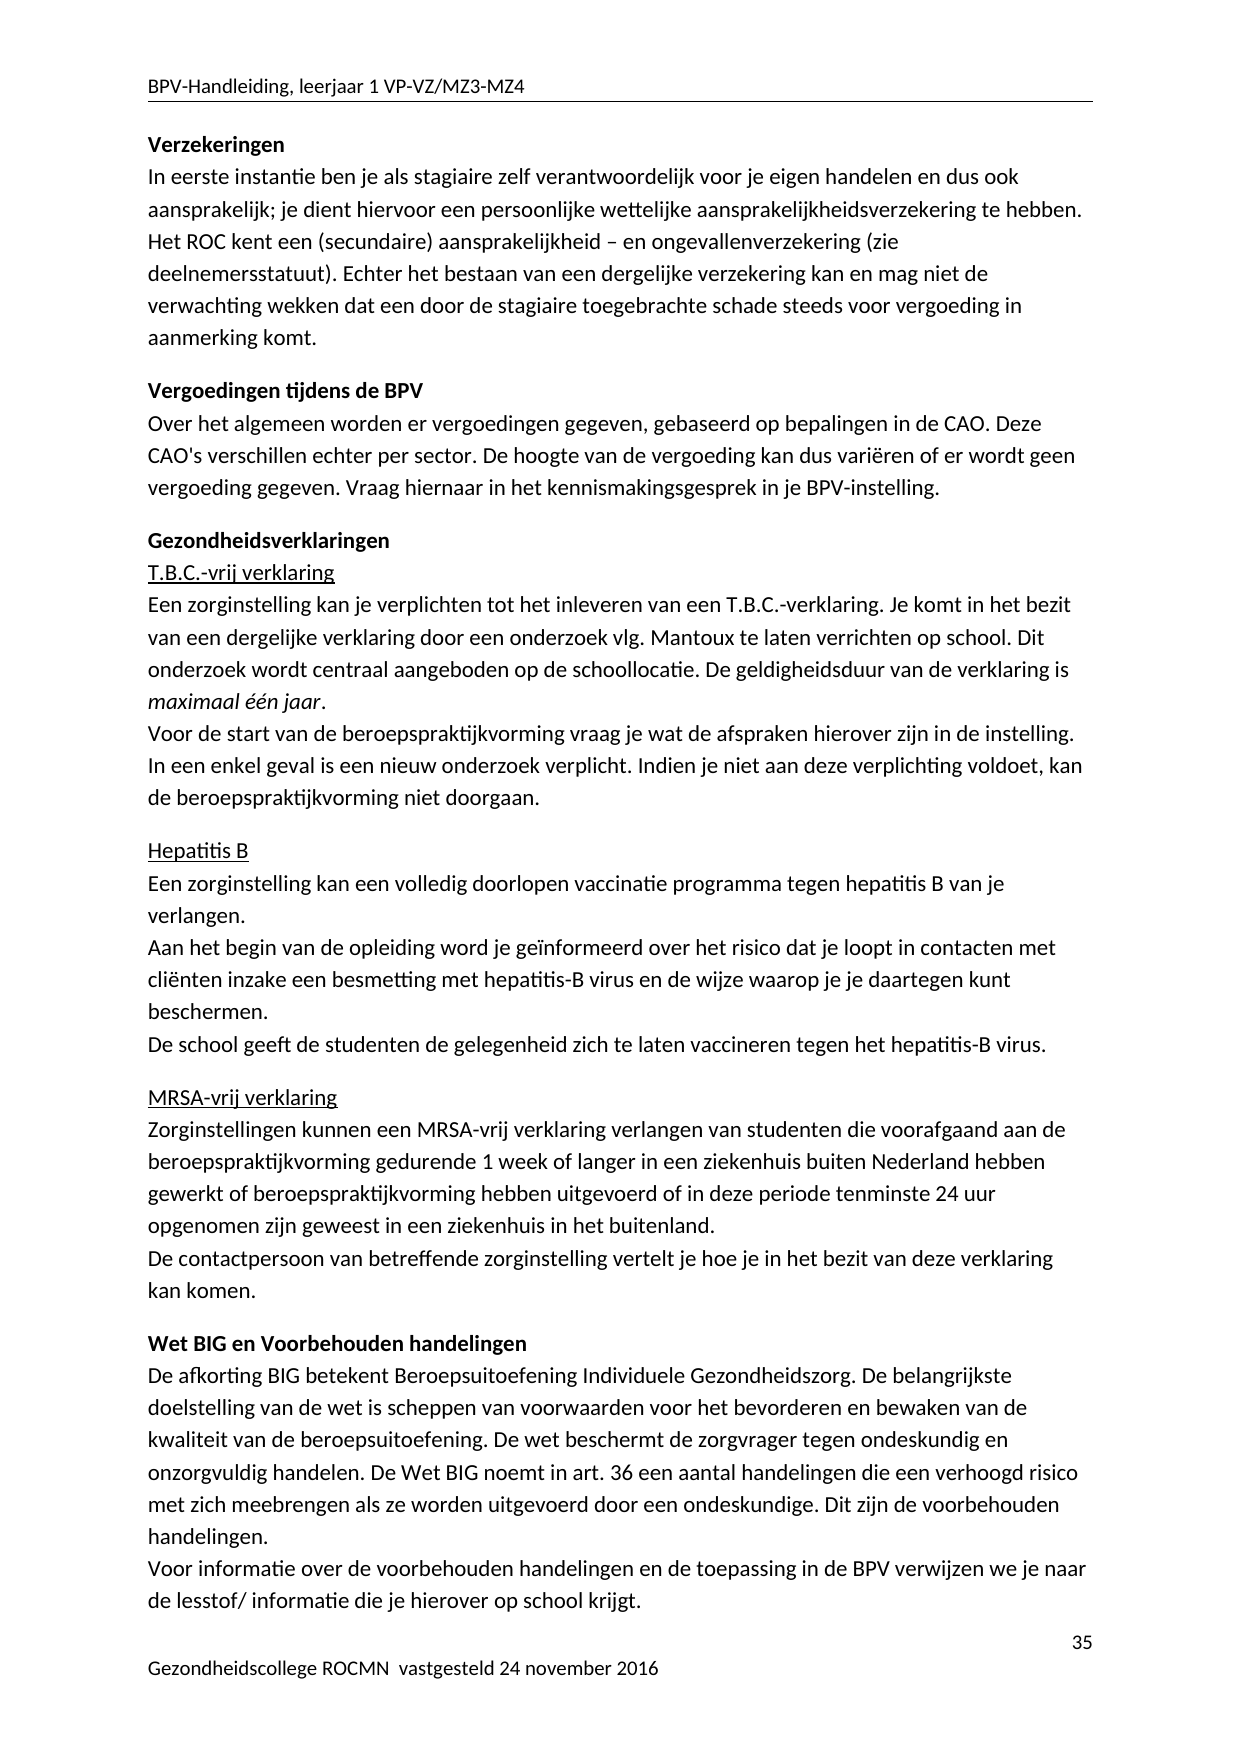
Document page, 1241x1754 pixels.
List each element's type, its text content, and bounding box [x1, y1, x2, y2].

text Gezondheidsverklaringen T.B.C.-vrij verklaring Een zorginstelling kan je verplichten tot het inleveren van een T.B.C.-verklaring. Je komt in het bezit van een dergelijke verklaring door een onderzoek vlg. Mantoux te laten verrichten op school. Dit onderzoek wordt centraal aangeboden op de schoollocatie. De geldigheidsduur van de verklaring is maximaal één jaar. Voor de start van de beroepspraktijkvorming vraag je wat de afspraken hierover zijn in de instelling. In een enkel geval is een nieuw onderzoek verplicht. Indien je niet aan deze verplichting voldoet, kan de beroepspraktijkvorming niet doorgaan. [148, 526, 1093, 812]
text Wet BIG en Voorbehouden handelingen De afkorting BIG betekent Beroepsuitoefening Individuele Gezondheidszorg. De belangrijkste doelstelling van de wet is scheppen van voorwaarden voor het bevorderen en bewaken van de kwaliteit van de beroepsuitoefening. De wet beschermt de zorgvrager tegen ondeskundig en onzorgvuldig handelen. De Wet BIG noemt in art. 36 een aantal handelingen die een verhoogd risico met zich meebrengen als ze worden uitgevoerd door een ondeskundige. Dit zijn de voorbehouden handelingen. Voor informatie over de voorbehouden handelingen en de toepassing in de BPV verwijzen we je naar de lesstof/ informatie die je hierover op school krijgt. [148, 1329, 1093, 1614]
text Hepatitis B Een zorginstelling kan een volledig doorlopen vaccinatie programma tegen hepatitis B van je verlangen. Aan het begin van de opleiding word je geïnformeerd over het risico dat je loopt in contacten met cliënten inzake een besmetting met hepatitis-B virus en de wijze waarop je je daartegen kunt beschermen. De school geeft de studenten de gelegenheid zich te laten vaccineren tegen het hepatitis-B virus. [148, 837, 1093, 1058]
text Verzekeringen In eerste instantie ben je als stagiaire zelf verantwoordelijk voor je eigen handelen en dus ook aansprakelijk; je dient hiervoor een persoonlijke wettelijke aansprakelijkheidsverzekering te hebben. Het ROC kent een (secundaire) aansprakelijkheid – en ongevallenverzekering (zie deelnemersstatuut). Echter het bestaan van een dergelijke verzekering kan en mag niet de verwachting wekken dat een door de stagiaire toegebrachte schade steeds voor vergoeding in aanmerking komt. [148, 130, 1093, 351]
text MRSA-vrij verklaring Zorginstellingen kunnen een MRSA-vrij verklaring verlangen van studenten die voorafgaand aan de beroepspraktijkvorming gedurende 1 week of langer in een ziekenhuis buiten Nederland hebben gewerkt of beroepspraktijkvorming hebben uitgevoerd of in deze periode tenminste 24 uur opgenomen zijn geweest in een ziekenhuis in het buitenland. De contactpersoon van betreffende zorginstelling vertelt je hoe je in het bezit van deze verklaring kan komen. [148, 1083, 1093, 1304]
text Vergoedingen tijdens de BPV Over het algemeen worden er vergoedingen gegeven, gebaseerd op bepalingen in de CAO. Deze CAO's verschillen echter per sector. De hoogte van de vergoeding kan dus variëren of er wordt geen vergoeding gegeven. Vraag hiernaar in het kennismakingsgesprek in je BPV-instelling. [148, 376, 1093, 501]
